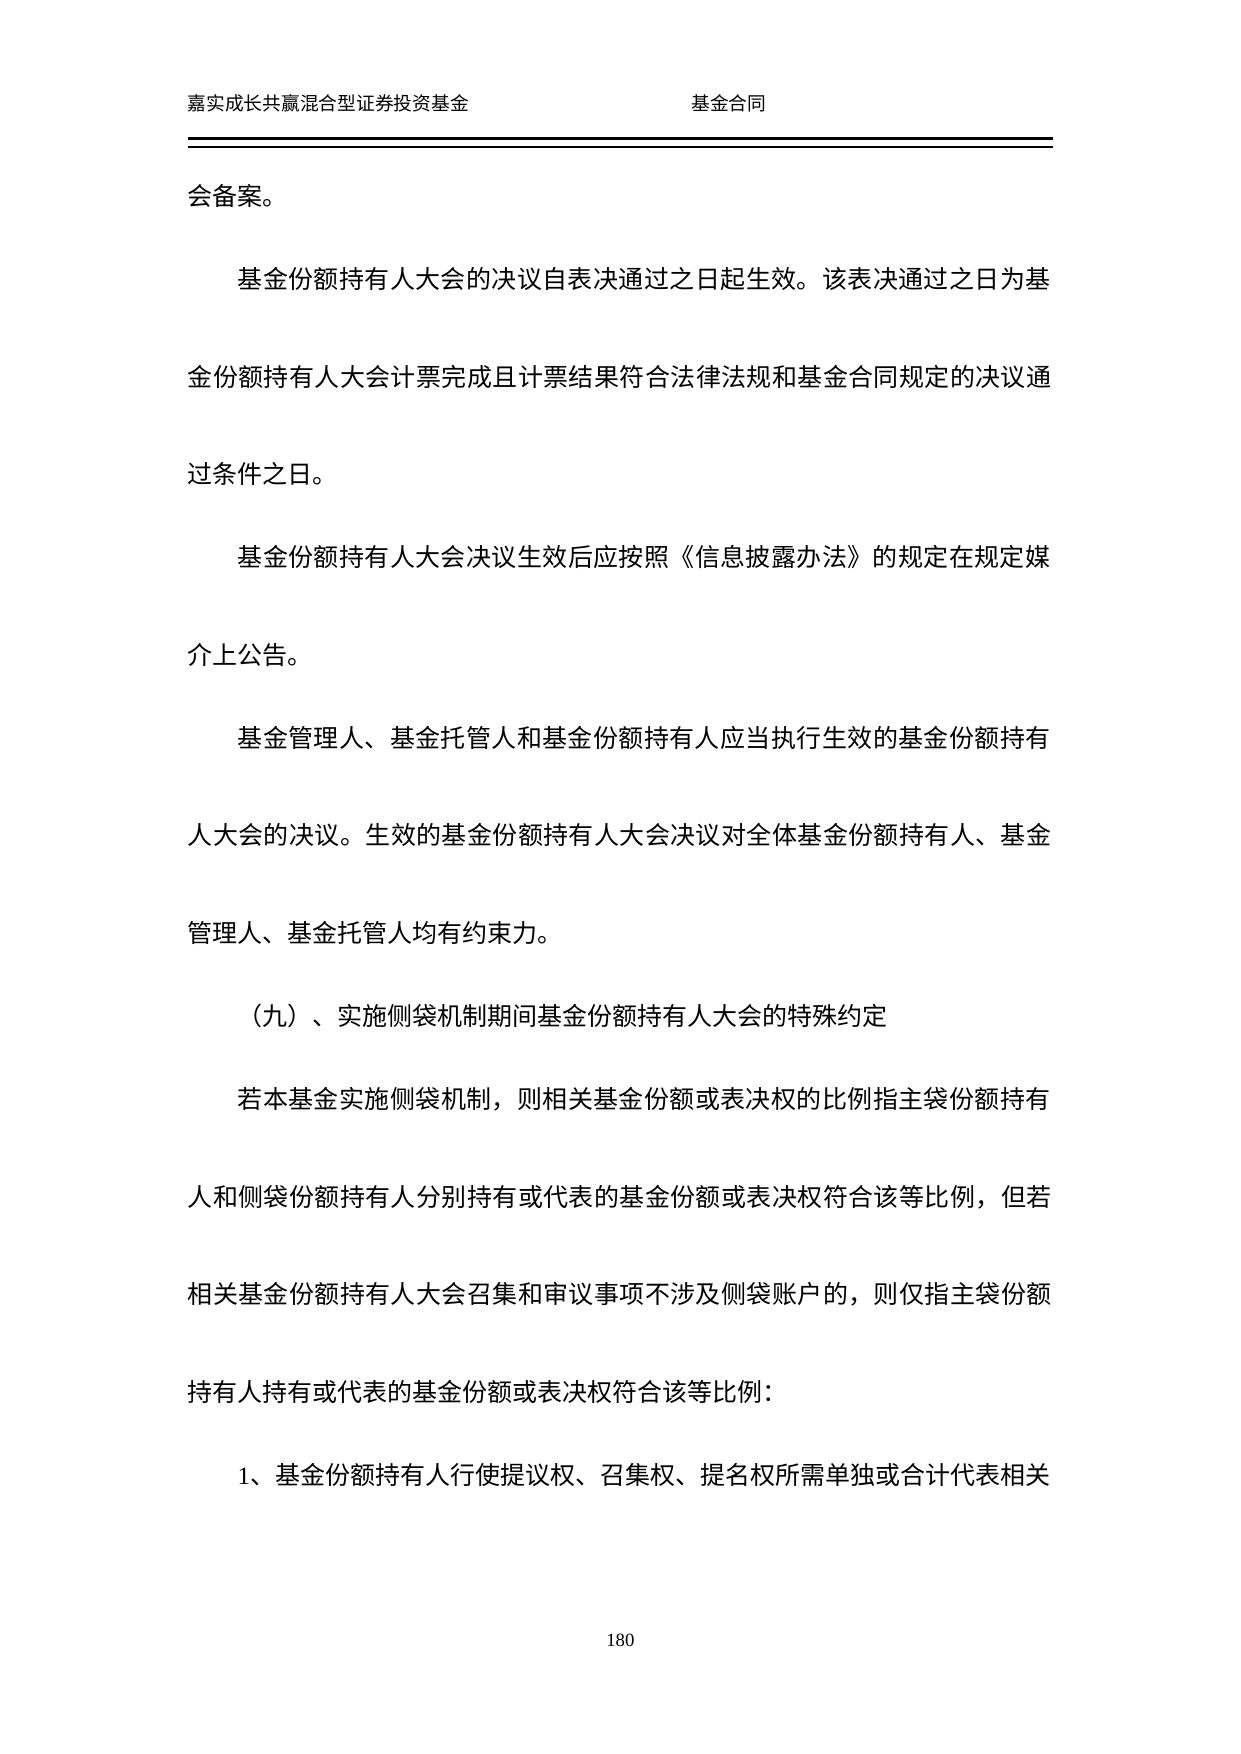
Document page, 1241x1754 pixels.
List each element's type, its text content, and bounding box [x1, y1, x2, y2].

text 基金管理人、基金托管人和基金份额持有人应当执行生效的基金份额持有人大会的决议。生效的基金份额持有人大会决议对全体基金份额持有人、基金管理人、基金托管人均有约束力。 [187, 704, 1053, 964]
text 基金份额持有人大会决议生效后应按照《信息披露办法》的规定在规定媒介上公告。 [187, 523, 1053, 686]
text 基金份额持有人大会的决议自表决通过之日起生效。该表决通过之日为基金份额持有人大会计票完成且计票结果符合法律法规和基金合同规定的决议通过条件之日。 [187, 245, 1053, 505]
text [187, 162, 1053, 227]
text （九）、实施侧袋机制期间基金份额持有人大会的特殊约定 [187, 982, 1053, 1047]
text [187, 1441, 1053, 1506]
text 若本基金实施侧袋机制，则相关基金份额或表决权的比例指主袋份额持有人和侧袋份额持有人分别持有或代表的基金份额或表决权符合该等比例，但若相关基金份额持有人大会召集和审议事项不涉及侧袋账户的，则仅指主袋份额持有人持有或代表的基金份额或表决权符合该等比例： [187, 1065, 1053, 1423]
